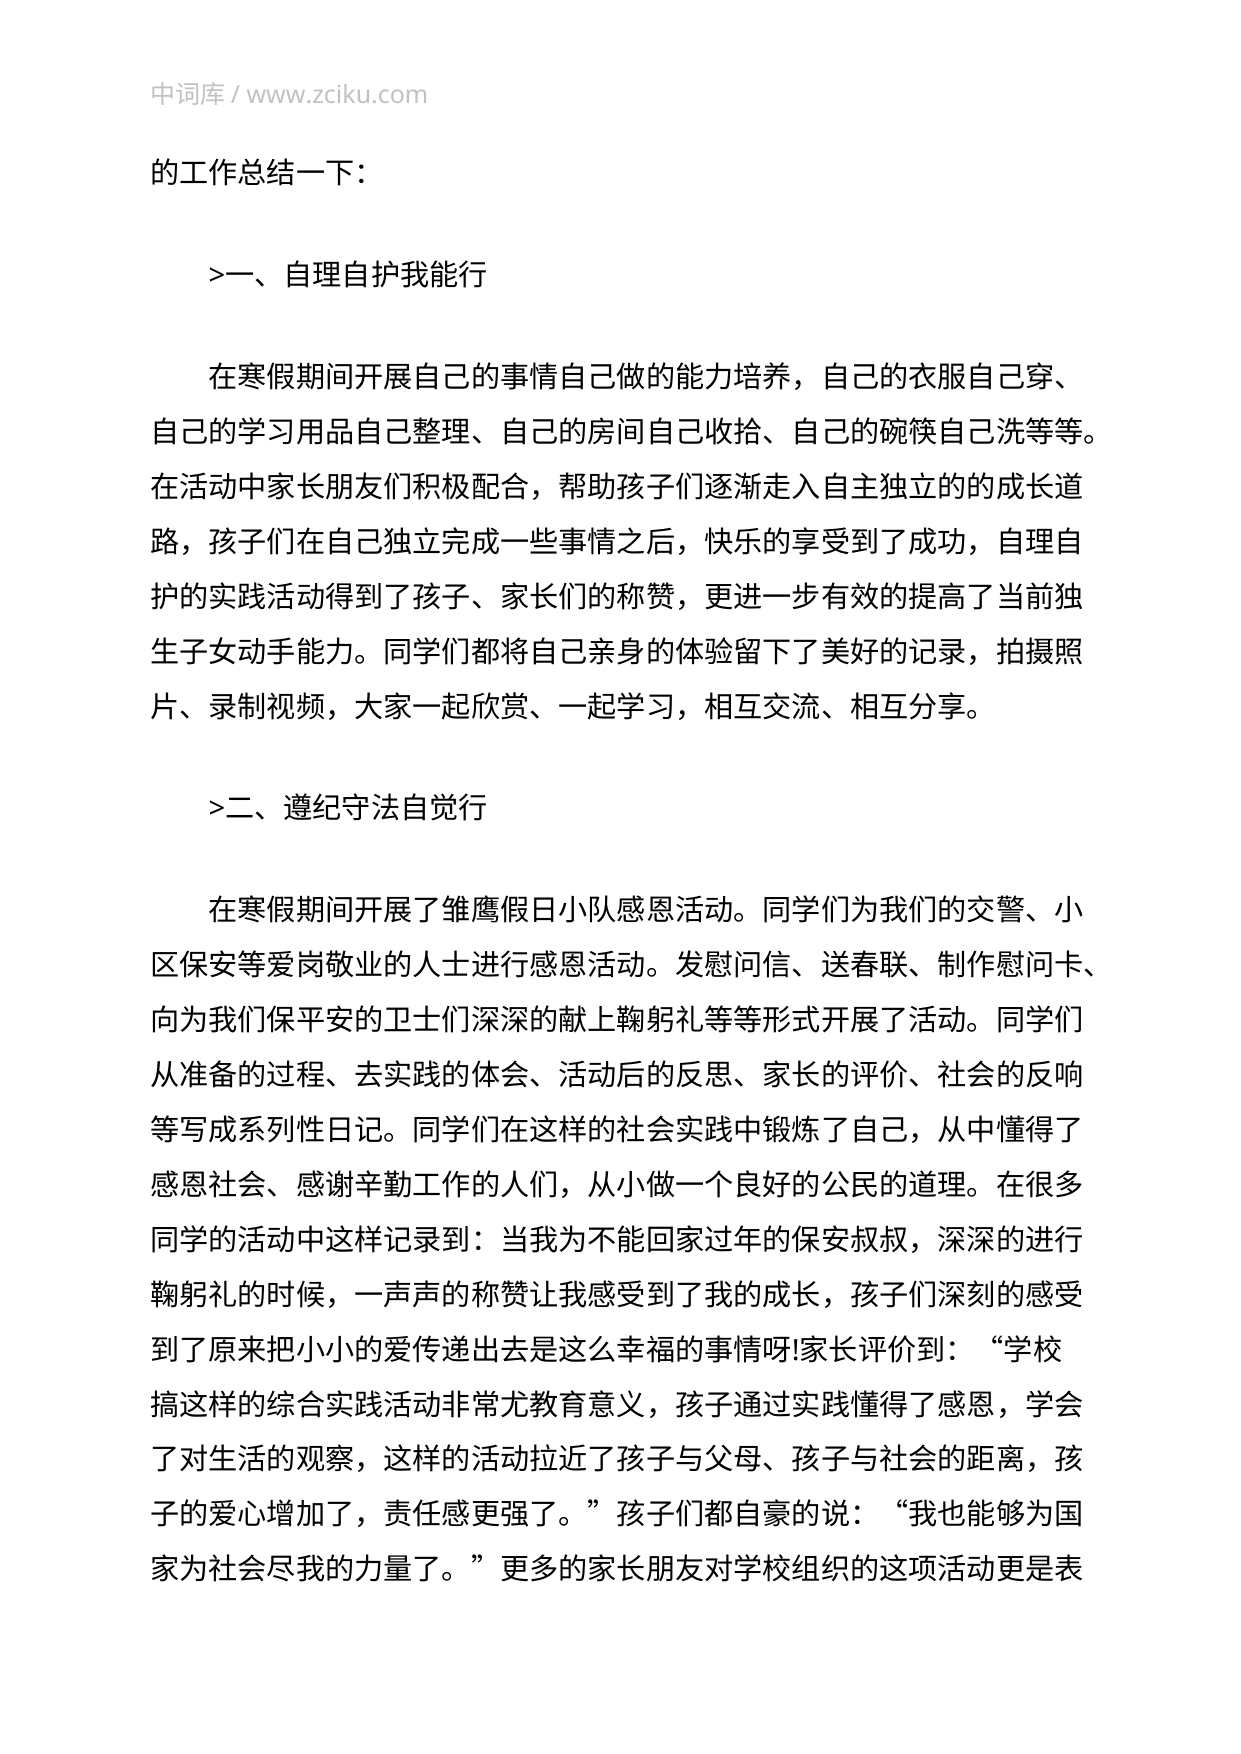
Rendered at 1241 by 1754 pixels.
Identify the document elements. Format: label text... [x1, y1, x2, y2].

text >二、遵纪守法自觉行 [150, 785, 1090, 827]
text >一、自理自护我能行 [150, 252, 1090, 294]
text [150, 150, 1090, 192]
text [150, 887, 1090, 1588]
text 在寒假期间开展自己的事情自己做的能力培养，自己的衣服自己穿、自己的学习用品自己整理、自己的房间自己收拾、自己的碗筷自己洗等等。在活动中家长朋友们积极配合，帮助孩子们逐渐走入自主独立的的成长道路，孩子们在自己独立完成一些事情之后，快乐的享受到了成功，自理自护的实践活动得到了孩子、家长们的称赞，更进一步有效的提高了当前独生子女动手能力。同学们都将自己亲身的体验留下了美好的记录，拍摄照片、录制视频，大家一起欣赏、一起学习，相互交流、相互分享。 [150, 354, 1090, 725]
